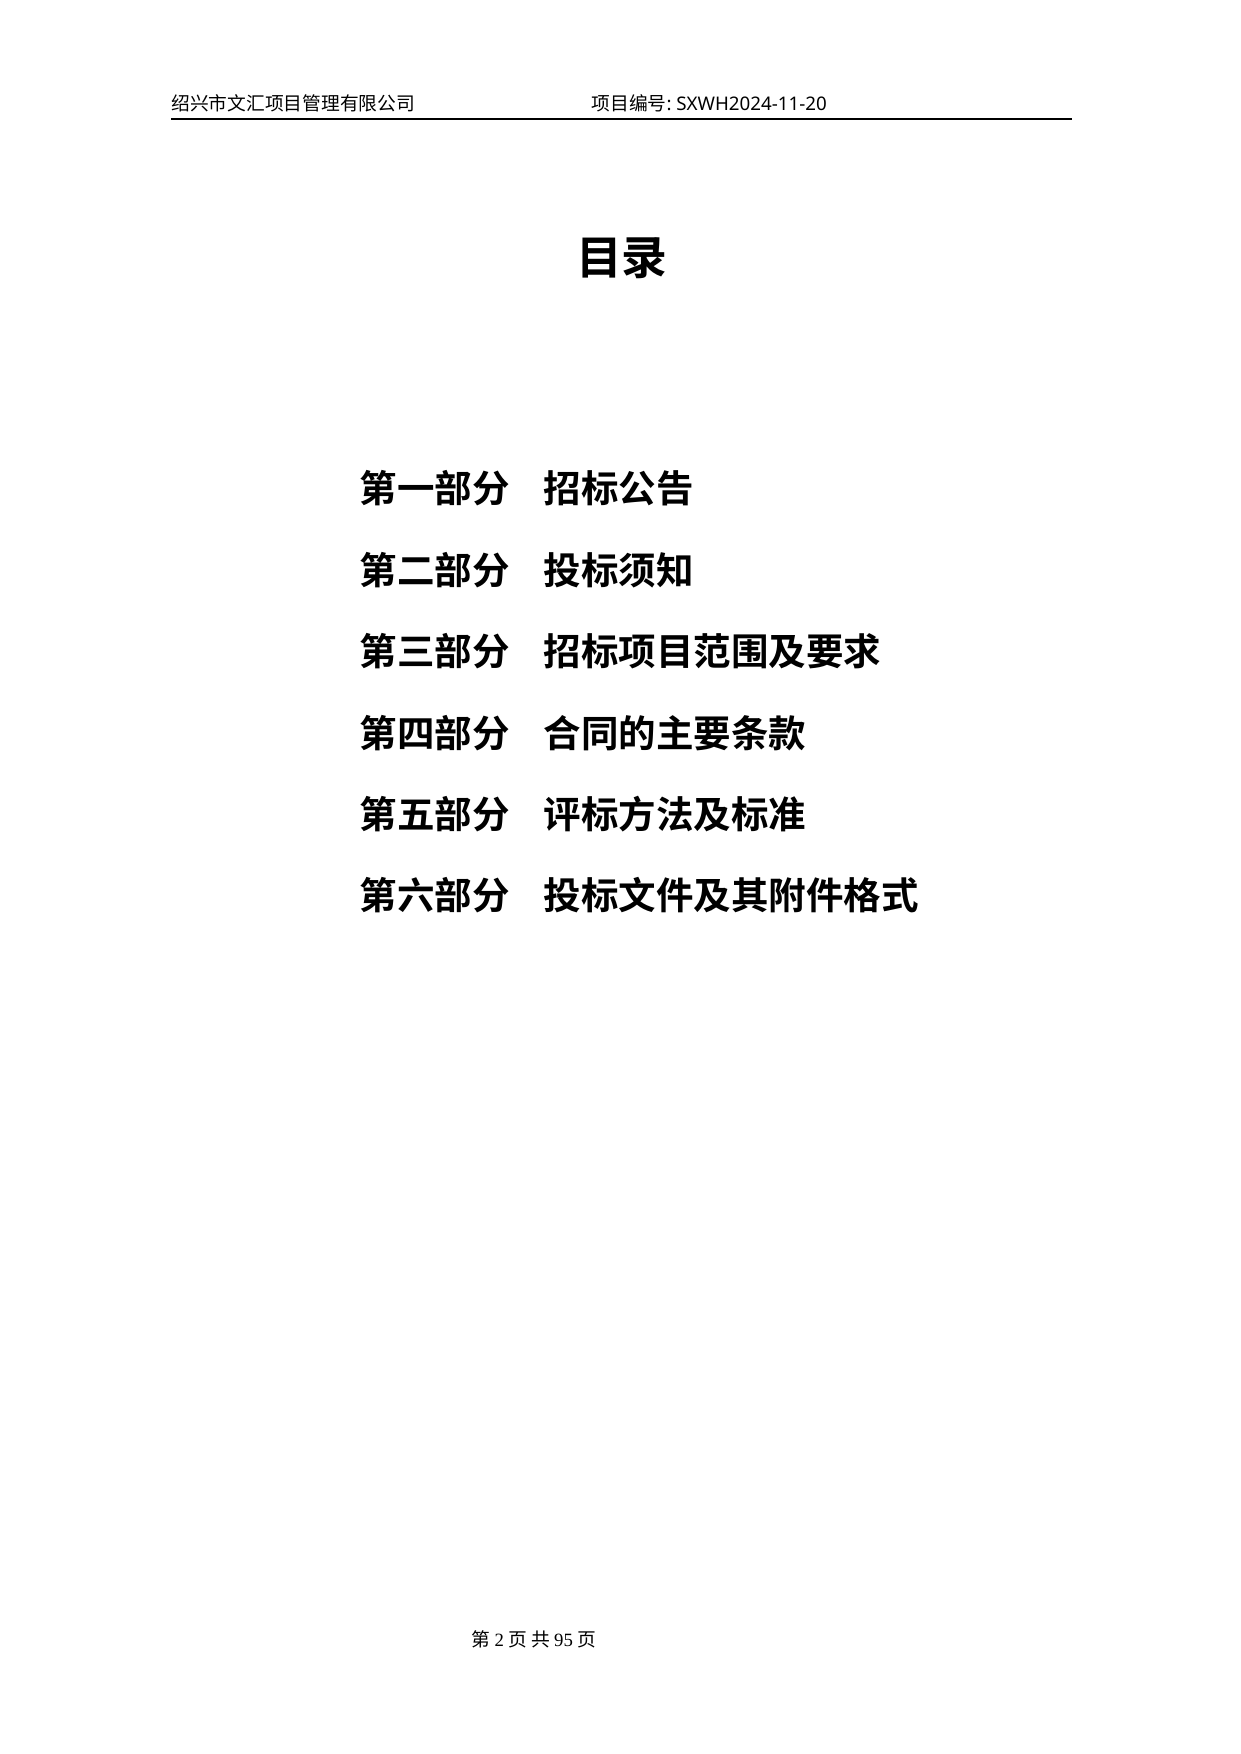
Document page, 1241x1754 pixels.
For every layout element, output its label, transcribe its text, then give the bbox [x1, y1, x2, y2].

text 第五部分 评标方法及标准 [171, 785, 1072, 839]
text 第三部分 招标项目范围及要求 [171, 622, 1072, 676]
text 第一部分 招标公告 [171, 459, 1072, 514]
text 第四部分 合同的主要条款 [171, 703, 1072, 758]
text 目录 [171, 222, 1072, 288]
text 第六部分 投标文件及其附件格式 [171, 866, 1072, 920]
text 第二部分 投标须知 [171, 541, 1072, 595]
